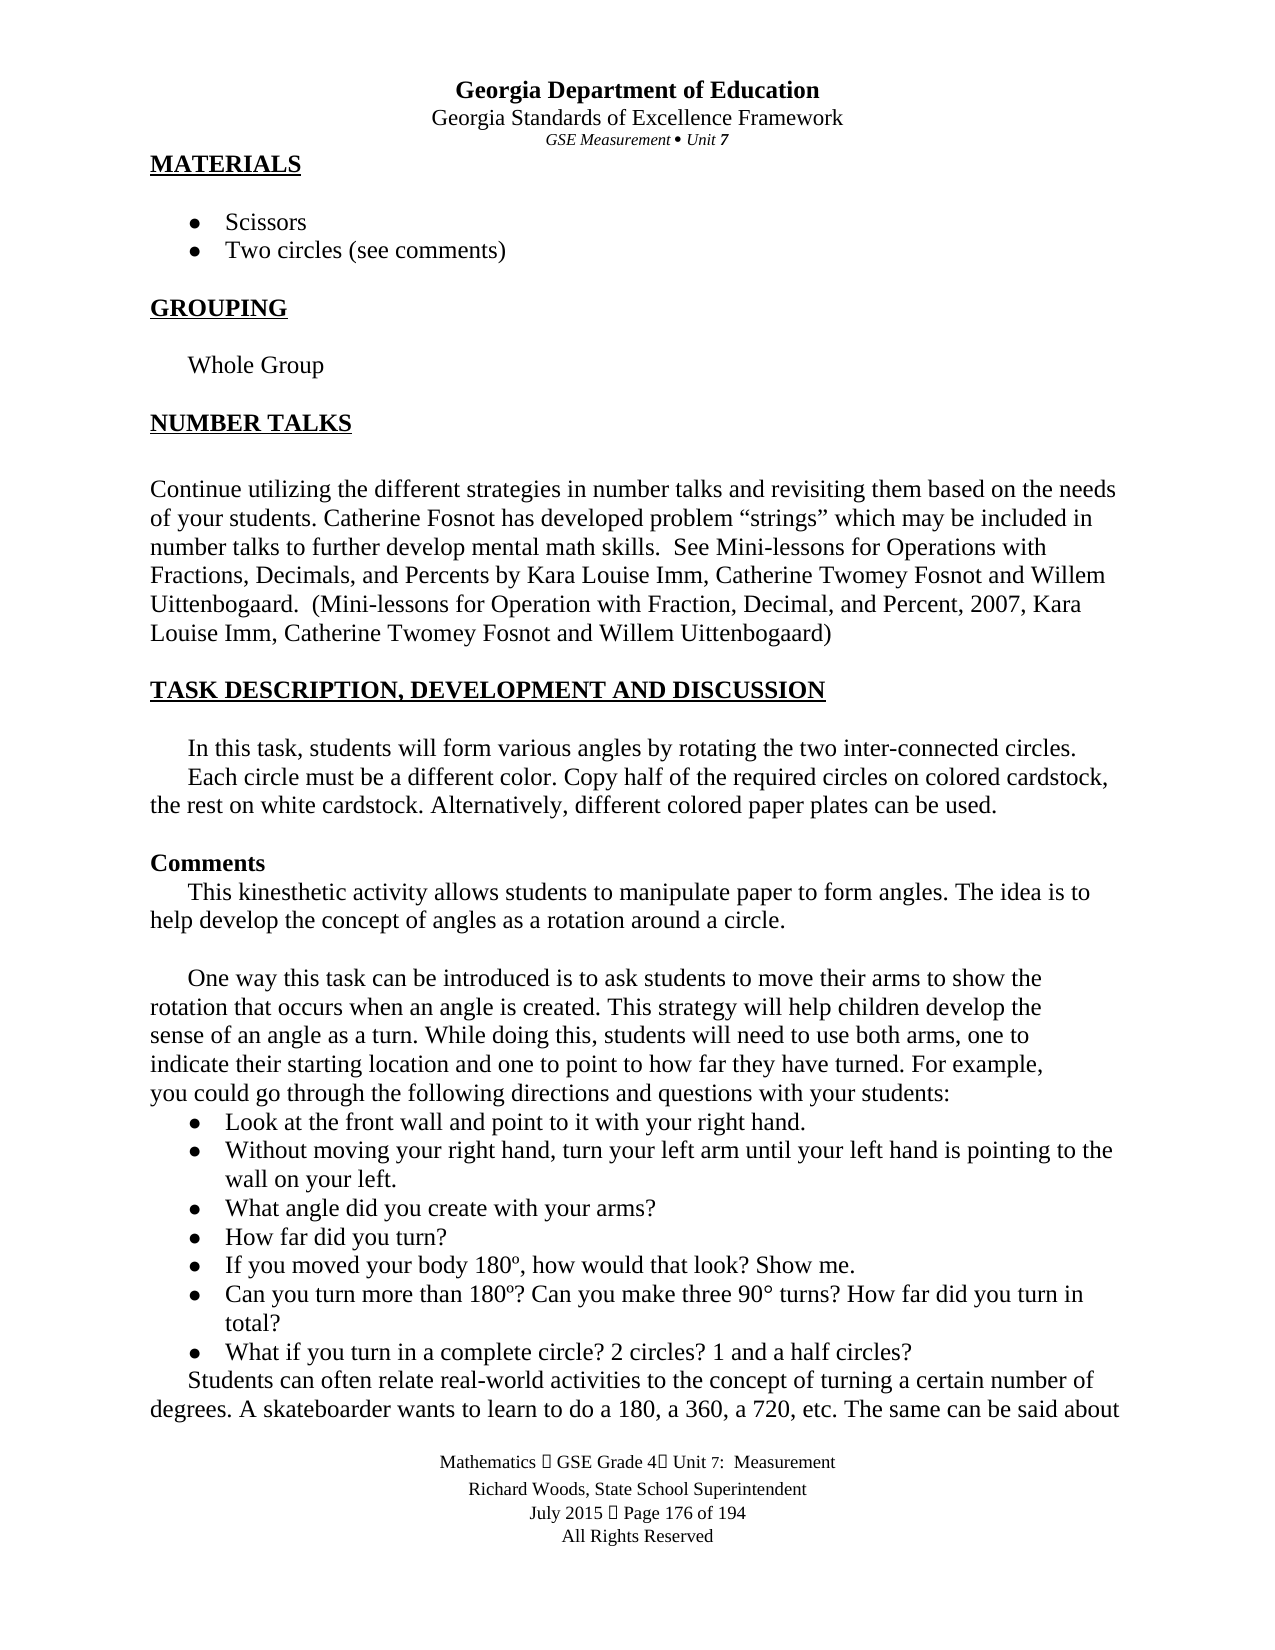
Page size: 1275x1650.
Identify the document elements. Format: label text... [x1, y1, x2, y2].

text This kinesthetic activity allows students to manipulate paper to form angles. The idea is to help develop the concept of angles as a rotation around a circle. [150, 877, 1125, 934]
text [150, 1365, 1125, 1423]
list What if you turn in a complete circle? 2 circles? 1 and a half circles? [188, 1337, 1125, 1365]
text Whole Group [150, 351, 1125, 379]
list What angle did you create with your arms? [188, 1193, 1125, 1222]
text NUMBER TALKS [150, 408, 1125, 437]
text GROUPING [150, 293, 1125, 322]
list Scissors [188, 207, 1125, 236]
list Without moving your right hand, turn your left arm until your left hand is pointing to the wall on your left. [188, 1135, 1125, 1193]
text MATERIALS [150, 149, 1125, 178]
text TASK DESCRIPTION, DEVELOPMENT AND DISCUSSION [150, 675, 1125, 704]
list How far did you turn? [188, 1222, 1125, 1250]
list Can you turn more than 180º? Can you make three 90° turns? How far did you turn in total? [188, 1279, 1125, 1337]
list Two circles (see comments) [188, 236, 1125, 264]
text Comments [150, 848, 1125, 877]
text Each circle must be a different color. Copy half of the required circles on colored cardstock, the rest on white cardstock. Alternatively, different colored paper plates can be used. [150, 762, 1125, 819]
text Continue utilizing the different strategies in number talks and revisiting them based on the needs of your students. Catherine Fosnot has developed problem “strings” which may be included in number talks to further develop mental math skills. See Mini-lessons for Operations with Fractions, Decimals, and Percents by Kara Louise Imm, Catherine Twomey Fosnot and Willem Uittenbogaard. (Mini-lessons for Operation with Fraction, Decimal, and Percent, 2007, Kara Louise Imm, Catherine Twomey Fosnot and Willem Uittenbogaard) [150, 474, 1125, 647]
list Look at the front wall and point to it with your right hand. [188, 1107, 1125, 1135]
list If you moved your body 180º, how would that look? Show me. [188, 1250, 1125, 1279]
text One way this task can be introduced is to ask students to move their arms to show the rotation that occurs when an angle is created. This strategy will help children develop the sense of an angle as a turn. While doing this, students will need to use both arms, one to indicate their starting location and one to point to how far they have turned. For example, you could go through the following directions and questions with your students: [150, 963, 1080, 1107]
text In this task, students will form various angles by rotating the two inter-connected circles. [150, 733, 1125, 762]
